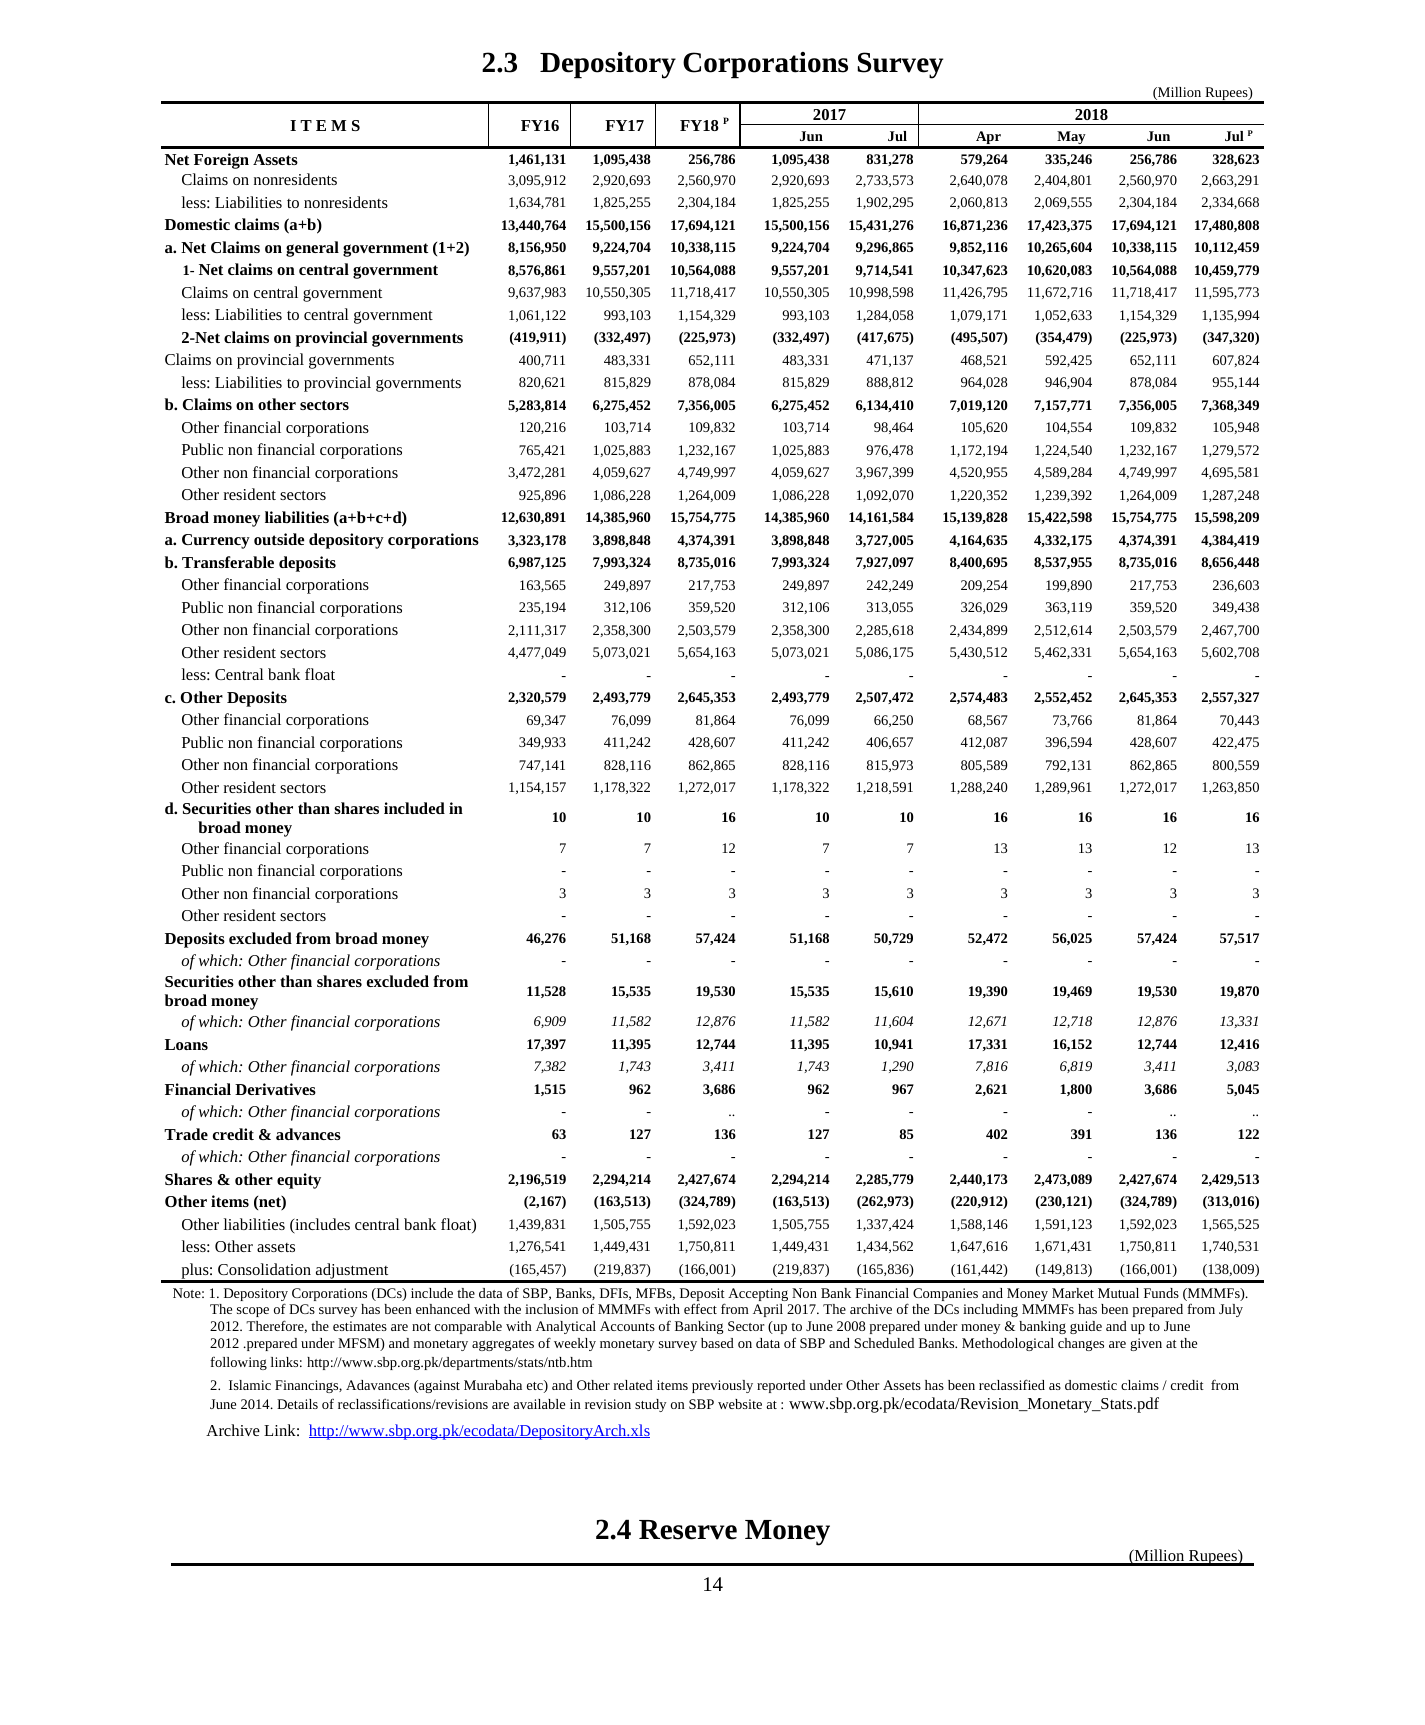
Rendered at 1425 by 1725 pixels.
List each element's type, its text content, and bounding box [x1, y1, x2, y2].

table_cell 109,832 [1097, 416, 1181, 438]
table_cell Jul [834, 125, 918, 146]
table_cell (347,320) [1181, 326, 1264, 348]
table_cell 1,172,194 [918, 439, 1012, 461]
table_cell 5,430,512 [918, 641, 1012, 663]
table_cell - [655, 1145, 740, 1168]
table_cell 862,865 [655, 754, 740, 776]
table_cell 2,640,078 [918, 169, 1012, 191]
table_cell 1,825,255 [740, 191, 834, 213]
table_cell 7,356,005 [655, 394, 740, 416]
table_cell - [740, 1145, 834, 1168]
table_cell (417,675) [834, 326, 918, 348]
table_cell (220,912) [918, 1190, 1012, 1213]
table_cell - [740, 949, 834, 972]
table_cell 3 [918, 882, 1012, 904]
table_cell 11,426,795 [918, 281, 1012, 303]
table_cell 391 [1012, 1123, 1097, 1145]
table_cell Claims on provincial governments [161, 349, 488, 371]
table_cell (161,442) [918, 1258, 1012, 1280]
table_cell - [571, 1100, 655, 1123]
table_cell 955,144 [1181, 371, 1264, 393]
table_cell 1,154,157 [489, 776, 571, 798]
table_cell 10,564,088 [655, 259, 740, 281]
table_cell - [1012, 664, 1097, 686]
table_cell 1,461,131 [489, 149, 571, 168]
table_cell 12,671 [918, 1010, 1012, 1033]
table_cell 256,786 [655, 149, 740, 168]
table_cell 19,390 [918, 972, 1012, 1010]
table_cell 1,025,883 [740, 439, 834, 461]
table_cell 17,331 [918, 1033, 1012, 1055]
table_cell 199,890 [1012, 574, 1097, 596]
table_cell 17,397 [489, 1033, 571, 1055]
table_cell less: Liabilities to central government [161, 304, 488, 326]
table_cell 5,602,708 [1181, 641, 1264, 663]
table_cell 4,059,627 [571, 461, 655, 483]
table_cell - [1097, 904, 1181, 927]
table_cell 5,086,175 [834, 641, 918, 663]
table_cell 81,864 [655, 709, 740, 731]
table_cell 1,743 [571, 1055, 655, 1078]
table_cell - [1097, 664, 1181, 686]
table_cell 1,800 [1012, 1078, 1097, 1100]
table_cell 1,505,755 [740, 1213, 834, 1235]
table_cell 2,358,300 [740, 619, 834, 641]
table_cell (332,497) [740, 326, 834, 348]
table_cell 1,086,228 [740, 484, 834, 506]
table_cell Public non financial corporations [161, 859, 488, 882]
table_cell 1- Net claims on central government [161, 259, 488, 281]
table_cell - [1181, 904, 1264, 927]
table_cell Other financial corporations [161, 416, 488, 438]
table_cell 66,250 [834, 709, 918, 731]
table_cell - [918, 1145, 1012, 1168]
table_header 2.3 Depository Corporations Survey [161, 45, 1264, 78]
table_cell 8,156,950 [489, 236, 571, 258]
table_cell 11,395 [571, 1033, 655, 1055]
table_cell 9,224,704 [571, 236, 655, 258]
table_cell 2,404,801 [1012, 169, 1097, 191]
table_cell 8,656,448 [1181, 551, 1264, 573]
table_cell 10,265,604 [1012, 236, 1097, 258]
table_cell 1,287,248 [1181, 484, 1264, 506]
table_cell 10,564,088 [1097, 259, 1181, 281]
table_cell 136 [655, 1123, 740, 1145]
table_cell 1,434,562 [834, 1235, 918, 1258]
table_cell 328,623 [1181, 149, 1264, 168]
table_cell 16 [1012, 799, 1097, 837]
table_cell 1,264,009 [655, 484, 740, 506]
table_cell 1,284,058 [834, 304, 918, 326]
table_cell Other financial corporations [161, 709, 488, 731]
table_cell 10,338,115 [655, 236, 740, 258]
table_cell - [834, 859, 918, 882]
table_cell 2,358,300 [571, 619, 655, 641]
table_cell 3 [1097, 882, 1181, 904]
table_cell Jun [741, 125, 834, 146]
table_cell - [1012, 949, 1097, 972]
table_cell 1,272,017 [655, 776, 740, 798]
table_cell 17,480,808 [1181, 214, 1264, 236]
table_cell 242,249 [834, 574, 918, 596]
table_cell 105,948 [1181, 416, 1264, 438]
table_cell 1,264,009 [1097, 484, 1181, 506]
table_cell 15,754,775 [655, 506, 740, 528]
table_cell 12,876 [1097, 1010, 1181, 1033]
table_cell - [655, 904, 740, 927]
table_cell 12,718 [1012, 1010, 1097, 1033]
table_cell 2,467,700 [1181, 619, 1264, 641]
table_cell .. [1181, 1100, 1264, 1123]
table_cell 11,582 [571, 1010, 655, 1033]
table_cell - [1097, 1145, 1181, 1168]
table_cell 2,503,579 [655, 619, 740, 641]
table_cell 14,161,584 [834, 506, 918, 528]
table_cell 235,194 [489, 596, 571, 618]
table_cell 1,591,123 [1012, 1213, 1097, 1235]
table_cell 411,242 [740, 731, 834, 753]
table_cell 878,084 [655, 371, 740, 393]
table_cell 993,103 [740, 304, 834, 326]
table_cell 1,750,811 [1097, 1235, 1181, 1258]
table_cell 12 [1097, 837, 1181, 859]
table_cell 236,603 [1181, 574, 1264, 596]
table_cell 13 [1181, 837, 1264, 859]
table_cell 765,421 [489, 439, 571, 461]
table_cell 10 [740, 799, 834, 837]
table_cell Trade credit & advances [161, 1123, 488, 1145]
table_cell 1,290 [834, 1055, 918, 1078]
table_cell 349,438 [1181, 596, 1264, 618]
table_cell 2,560,970 [1097, 169, 1181, 191]
table_cell (2,167) [489, 1190, 571, 1213]
table_cell Public non financial corporations [161, 731, 488, 753]
table_cell b. Claims on other sectors [161, 394, 488, 416]
table_cell 1,095,438 [571, 149, 655, 168]
table_cell 7 [489, 837, 571, 859]
table_cell 103,714 [740, 416, 834, 438]
table_cell 1,224,540 [1012, 439, 1097, 461]
table_cell - [918, 1100, 1012, 1123]
table_cell 1,079,171 [918, 304, 1012, 326]
table_cell - [1181, 859, 1264, 882]
table_cell 10,620,083 [1012, 259, 1097, 281]
table_cell 5,654,163 [655, 641, 740, 663]
table_cell a. Net Claims on general government (1+2) [161, 236, 488, 258]
table_cell 4,477,049 [489, 641, 571, 663]
table_cell 652,111 [655, 349, 740, 371]
table_cell 57,424 [1097, 927, 1181, 949]
table_cell Other resident sectors [161, 776, 488, 798]
table_cell 4,749,997 [1097, 461, 1181, 483]
table_cell Claims on central government [161, 281, 488, 303]
table_cell 1,515 [489, 1078, 571, 1100]
table_cell 3,898,848 [740, 529, 834, 551]
table_cell 105,620 [918, 416, 1012, 438]
table_cell 163,565 [489, 574, 571, 596]
table_cell 15,754,775 [1097, 506, 1181, 528]
table_cell 2017 [741, 104, 918, 123]
table_cell 127 [571, 1123, 655, 1145]
table_cell 6,275,452 [740, 394, 834, 416]
table_cell 3 [1012, 882, 1097, 904]
table_cell 136 [1097, 1123, 1181, 1145]
table_cell (332,497) [571, 326, 655, 348]
table_cell 9,637,983 [489, 281, 571, 303]
table_cell 3 [834, 882, 918, 904]
table_cell 312,106 [571, 596, 655, 618]
table_cell - [489, 859, 571, 882]
table_cell 7,927,097 [834, 551, 918, 573]
table_cell 428,607 [1097, 731, 1181, 753]
table_cell 104,554 [1012, 416, 1097, 438]
table_cell 1,218,591 [834, 776, 918, 798]
table_cell 607,824 [1181, 349, 1264, 371]
table_cell 1,095,438 [740, 149, 834, 168]
table_cell 11,595,773 [1181, 281, 1264, 303]
table_cell 15,422,598 [1012, 506, 1097, 528]
table_cell FY16 [489, 104, 570, 146]
table_cell 2,920,693 [571, 169, 655, 191]
table_cell - [571, 859, 655, 882]
table_cell 2,294,214 [740, 1168, 834, 1190]
table_cell 967 [834, 1078, 918, 1100]
table_cell (324,789) [655, 1190, 740, 1213]
table_cell 7 [571, 837, 655, 859]
table_cell 326,029 [918, 596, 1012, 618]
table_cell 1,279,572 [1181, 439, 1264, 461]
table_cell a. Currency outside depository corporations [161, 529, 488, 551]
table_cell 98,464 [834, 416, 918, 438]
table_cell 11,672,716 [1012, 281, 1097, 303]
table_cell 1,647,616 [918, 1235, 1012, 1258]
table_cell - [489, 949, 571, 972]
table_cell 11,395 [740, 1033, 834, 1055]
table_cell 5,045 [1181, 1078, 1264, 1100]
table_cell 68,567 [918, 709, 1012, 731]
table_cell (219,837) [740, 1258, 834, 1280]
table_cell b. Transferable deposits [161, 551, 488, 573]
table_cell - [834, 664, 918, 686]
table_cell 406,657 [834, 731, 918, 753]
table_cell 1,272,017 [1097, 776, 1181, 798]
table_cell Claims on nonresidents [161, 169, 488, 191]
table_cell - [1012, 904, 1097, 927]
table_cell 1,025,883 [571, 439, 655, 461]
table_cell 1,825,255 [571, 191, 655, 213]
table_cell Other liabilities (includes central bank float) [161, 1213, 488, 1235]
table_cell 2,427,674 [1097, 1168, 1181, 1190]
table_cell 1,289,961 [1012, 776, 1097, 798]
table_cell 8,400,695 [918, 551, 1012, 573]
table_cell 1,061,122 [489, 304, 571, 326]
table_cell 4,589,284 [1012, 461, 1097, 483]
table_cell 9,852,116 [918, 236, 1012, 258]
table_cell - [1012, 1100, 1097, 1123]
table_cell 63 [489, 1123, 571, 1145]
table_cell 2,663,291 [1181, 169, 1264, 191]
table_cell 805,589 [918, 754, 1012, 776]
table_cell 3 [655, 882, 740, 904]
table_cell 16 [1181, 799, 1264, 837]
table_cell Other financial corporations [161, 837, 488, 859]
table_cell 12,630,891 [489, 506, 571, 528]
table_cell 12 [655, 837, 740, 859]
table_cell 12,744 [1097, 1033, 1181, 1055]
table_cell 16 [655, 799, 740, 837]
table_cell 15,500,156 [740, 214, 834, 236]
table_cell .. [1097, 1100, 1181, 1123]
table_cell 2,621 [918, 1078, 1012, 1100]
table_cell of which: Other financial corporations [161, 1055, 488, 1078]
table_cell Apr [919, 125, 1012, 146]
table_cell - [918, 904, 1012, 927]
table_cell - [655, 859, 740, 882]
table_cell 57,517 [1181, 927, 1264, 949]
table_cell 962 [571, 1078, 655, 1100]
table_cell 9,714,541 [834, 259, 918, 281]
table_cell - [489, 1145, 571, 1168]
table_cell 69,347 [489, 709, 571, 731]
table_cell 16,152 [1012, 1033, 1097, 1055]
table_cell - [834, 904, 918, 927]
table_cell 862,865 [1097, 754, 1181, 776]
table_cell Other resident sectors [161, 641, 488, 663]
table_cell plus: Consolidation adjustment [161, 1258, 488, 1280]
table_cell Other items (net) [161, 1190, 488, 1213]
table_cell 428,607 [655, 731, 740, 753]
table_cell 468,521 [918, 349, 1012, 371]
table_cell (419,911) [489, 326, 571, 348]
table_cell 3,083 [1181, 1055, 1264, 1078]
table_cell 483,331 [740, 349, 834, 371]
table_cell 2,304,184 [655, 191, 740, 213]
table_cell 2018 [919, 104, 1264, 123]
table_cell 6,134,410 [834, 394, 918, 416]
table_cell 10,550,305 [571, 281, 655, 303]
table_cell 81,864 [1097, 709, 1181, 731]
table_cell 3,686 [1097, 1078, 1181, 1100]
table_cell - [489, 664, 571, 686]
table_cell 249,897 [571, 574, 655, 596]
table_cell 7,382 [489, 1055, 571, 1078]
table_cell (225,973) [1097, 326, 1181, 348]
table_cell 878,084 [1097, 371, 1181, 393]
table_cell 2,334,668 [1181, 191, 1264, 213]
table_cell 363,119 [1012, 596, 1097, 618]
table_cell 1,439,831 [489, 1213, 571, 1235]
table_cell 15,535 [571, 972, 655, 1010]
table_cell 411,242 [571, 731, 655, 753]
table_cell 12,416 [1181, 1033, 1264, 1055]
table_cell 10,347,623 [918, 259, 1012, 281]
table_cell 46,276 [489, 927, 571, 949]
table_cell 1,288,240 [918, 776, 1012, 798]
table_cell 1,178,322 [571, 776, 655, 798]
table_cell 13 [918, 837, 1012, 859]
table_cell of which: Other financial corporations [161, 949, 488, 972]
table_cell 2. Islamic Financings, Adavances (against Murabaha etc) and Other related items previously reported under Other Assets has been reclassified as domestic claims / credit from June 2014. Details of reclassifications/revisions are available in revision study on SBP website at : www.sbp.org.pk/ecodata/Revision_Monetary_Stats.pdf [161, 1372, 1264, 1419]
table_cell - [918, 859, 1012, 882]
table_cell 109,832 [655, 416, 740, 438]
table_cell (138,009) [1181, 1258, 1264, 1280]
table_cell 1,902,295 [834, 191, 918, 213]
table_cell Jun [1097, 125, 1181, 146]
table_cell Broad money liabilities (a+b+c+d) [161, 506, 488, 528]
table_cell 4,374,391 [655, 529, 740, 551]
table_cell 2,294,214 [571, 1168, 655, 1190]
table_cell 3,411 [655, 1055, 740, 1078]
table_cell 4,332,175 [1012, 529, 1097, 551]
table_cell Other non financial corporations [161, 619, 488, 641]
table_cell 15,431,276 [834, 214, 918, 236]
table_cell 1,592,023 [1097, 1213, 1181, 1235]
table_header 2.4 Reserve Money [171, 1508, 1254, 1546]
table_cell 396,594 [1012, 731, 1097, 753]
table_cell 3,095,912 [489, 169, 571, 191]
table_cell 6,987,125 [489, 551, 571, 573]
table_cell - [655, 664, 740, 686]
table_cell Note: 1. Depository Corporations (DCs) include the data of SBP, Banks, DFIs, MFBs, Deposit Accepting Non Bank Financial Companies and Money Market Mutual Funds (MMMFs). The scope of DCs survey has been enhanced with the inclusion of MMMFs with effect from April 2017. The archive of the DCs including MMMFs has been prepared from July 2012. Therefore, the estimates are not comparable with Analytical Accounts of Banking Sector (up to June 2008 prepared under money & banking guide and up to June 2012 .prepared under MFSM) and monetary aggregates of weekly monetary survey based on data of SBP and Scheduled Banks. Methodological changes are given at the following links: http://www.sbp.org.pk/departments/stats/ntb.htm [161, 1283, 1264, 1372]
table_cell 3 [740, 882, 834, 904]
table_cell 5,283,814 [489, 394, 571, 416]
table_cell 2,507,472 [834, 686, 918, 708]
table_cell 50,729 [834, 927, 918, 949]
table_cell 249,897 [740, 574, 834, 596]
table_cell Loans [161, 1033, 488, 1055]
table_cell 2,503,579 [1097, 619, 1181, 641]
table_cell 1,634,781 [489, 191, 571, 213]
table_cell 1,743 [740, 1055, 834, 1078]
table_cell 217,753 [1097, 574, 1181, 596]
table_cell 256,786 [1097, 149, 1181, 168]
table_cell 1,178,322 [740, 776, 834, 798]
table_cell FY18 P [656, 104, 739, 146]
table_cell 1,740,531 [1181, 1235, 1264, 1258]
table_cell 7,816 [918, 1055, 1012, 1078]
table_cell c. Other Deposits [161, 686, 488, 708]
table_cell 122 [1181, 1123, 1264, 1145]
table_cell 16 [918, 799, 1012, 837]
table_cell 51,168 [740, 927, 834, 949]
table_cell - [1181, 664, 1264, 686]
table_cell 11,604 [834, 1010, 918, 1033]
table_cell d. Securities other than shares included in broad money [161, 799, 488, 837]
table_cell 19,870 [1181, 972, 1264, 1010]
table_cell 8,735,016 [1097, 551, 1181, 573]
table_cell 2,493,779 [571, 686, 655, 708]
table_cell (354,479) [1012, 326, 1097, 348]
table_cell (166,001) [1097, 1258, 1181, 1280]
table_cell 2,111,317 [489, 619, 571, 641]
table_cell 10,459,779 [1181, 259, 1264, 281]
table_cell 76,099 [571, 709, 655, 731]
table_cell 14,385,960 [740, 506, 834, 528]
table_cell (219,837) [571, 1258, 655, 1280]
table_cell 2,440,173 [918, 1168, 1012, 1190]
table_cell 11,528 [489, 972, 571, 1010]
table_cell 400,711 [489, 349, 571, 371]
table_cell 4,749,997 [655, 461, 740, 483]
table_cell 471,137 [834, 349, 918, 371]
table_cell - [1181, 1145, 1264, 1168]
table_cell 483,331 [571, 349, 655, 371]
table_cell 993,103 [571, 304, 655, 326]
table_cell 422,475 [1181, 731, 1264, 753]
table_cell - [740, 1100, 834, 1123]
table_cell 3,472,281 [489, 461, 571, 483]
table_cell 1,565,525 [1181, 1213, 1264, 1235]
table_cell 9,557,201 [740, 259, 834, 281]
table_cell 11,718,417 [1097, 281, 1181, 303]
table_cell 217,753 [655, 574, 740, 596]
table_cell 2,574,483 [918, 686, 1012, 708]
table_cell 815,973 [834, 754, 918, 776]
table_cell (163,513) [571, 1190, 655, 1213]
table_cell 16,871,236 [918, 214, 1012, 236]
table_cell 579,264 [918, 149, 1012, 168]
table_cell 747,141 [489, 754, 571, 776]
table_cell - [740, 664, 834, 686]
table_cell 4,164,635 [918, 529, 1012, 551]
table_cell 888,812 [834, 371, 918, 393]
table_cell 57,424 [655, 927, 740, 949]
table_cell 1,232,167 [1097, 439, 1181, 461]
table_cell Public non financial corporations [161, 596, 488, 618]
table_cell Archive Link: http://www.sbp.org.pk/ecodata/DepositoryArch.xls [161, 1419, 1264, 1441]
table_cell (230,121) [1012, 1190, 1097, 1213]
table_cell 359,520 [1097, 596, 1181, 618]
table_cell 15,535 [740, 972, 834, 1010]
table_cell 2,493,779 [740, 686, 834, 708]
table_cell - [655, 949, 740, 972]
table_cell 17,694,121 [1097, 214, 1181, 236]
table_cell 4,059,627 [740, 461, 834, 483]
table_cell 1,505,755 [571, 1213, 655, 1235]
table_cell (Million Rupees) [161, 79, 1264, 101]
table_cell 2,645,353 [655, 686, 740, 708]
table_cell 2,473,089 [1012, 1168, 1097, 1190]
table_cell 2,304,184 [1097, 191, 1181, 213]
table_cell (165,457) [489, 1258, 571, 1280]
table_cell 11,718,417 [655, 281, 740, 303]
table_cell 16 [1097, 799, 1181, 837]
table_cell (324,789) [1097, 1190, 1181, 1213]
table_cell 1,092,070 [834, 484, 918, 506]
table_cell 3,898,848 [571, 529, 655, 551]
table_cell 8,576,861 [489, 259, 571, 281]
table_cell (495,507) [918, 326, 1012, 348]
table_cell 85 [834, 1123, 918, 1145]
table_cell 2-Net claims on provincial governments [161, 326, 488, 348]
table_cell 10,338,115 [1097, 236, 1181, 258]
table_cell 7,157,771 [1012, 394, 1097, 416]
table_cell 209,254 [918, 574, 1012, 596]
table_cell Deposits excluded from broad money [161, 927, 488, 949]
table_cell Securities other than shares excluded from broad money [161, 972, 488, 1010]
table_cell 1,052,633 [1012, 304, 1097, 326]
table_cell 2,196,519 [489, 1168, 571, 1190]
table_cell - [1181, 949, 1264, 972]
table_cell - [489, 1100, 571, 1123]
table_cell 792,131 [1012, 754, 1097, 776]
table_cell Other non financial corporations [161, 461, 488, 483]
table_cell 2,920,693 [740, 169, 834, 191]
table_cell less: Central bank float [161, 664, 488, 686]
table_cell - [1097, 859, 1181, 882]
table_cell 2,557,327 [1181, 686, 1264, 708]
table_cell - [918, 664, 1012, 686]
table_cell 10,998,598 [834, 281, 918, 303]
table_cell 652,111 [1097, 349, 1181, 371]
table_cell 962 [740, 1078, 834, 1100]
table_cell 70,443 [1181, 709, 1264, 731]
table_cell less: Liabilities to nonresidents [161, 191, 488, 213]
table_cell 13,331 [1181, 1010, 1264, 1033]
table_cell 7 [740, 837, 834, 859]
table_cell 5,462,331 [1012, 641, 1097, 663]
table_cell of which: Other financial corporations [161, 1145, 488, 1168]
table_cell 828,116 [571, 754, 655, 776]
table_cell 73,766 [1012, 709, 1097, 731]
table_cell of which: Other financial corporations [161, 1100, 488, 1123]
table_cell 402 [918, 1123, 1012, 1145]
table_cell 828,116 [740, 754, 834, 776]
table_cell (225,973) [655, 326, 740, 348]
table_cell 120,216 [489, 416, 571, 438]
table_cell 2,285,779 [834, 1168, 918, 1190]
table_cell (313,016) [1181, 1190, 1264, 1213]
table_cell 1,671,431 [1012, 1235, 1097, 1258]
table_cell I T E M S [161, 104, 488, 146]
table_cell 15,598,209 [1181, 506, 1264, 528]
table_cell 8,537,955 [1012, 551, 1097, 573]
table_cell (163,513) [740, 1190, 834, 1213]
table_cell 1,588,146 [918, 1213, 1012, 1235]
table_cell 9,557,201 [571, 259, 655, 281]
table_cell 15,139,828 [918, 506, 1012, 528]
table_cell 2,552,452 [1012, 686, 1097, 708]
table_cell 2,320,579 [489, 686, 571, 708]
table_cell - [1097, 949, 1181, 972]
table_cell 19,530 [1097, 972, 1181, 1010]
table_cell 2,060,813 [918, 191, 1012, 213]
table_cell 820,621 [489, 371, 571, 393]
table_cell 313,055 [834, 596, 918, 618]
table_cell 925,896 [489, 484, 571, 506]
table_cell (166,001) [655, 1258, 740, 1280]
table_cell 52,472 [918, 927, 1012, 949]
table_cell 15,610 [834, 972, 918, 1010]
table_cell 13 [1012, 837, 1097, 859]
table_cell 976,478 [834, 439, 918, 461]
table_cell 1,232,167 [655, 439, 740, 461]
table_cell Jul P [1181, 125, 1264, 146]
table_cell 2,429,513 [1181, 1168, 1264, 1190]
table_cell - [571, 664, 655, 686]
table_cell 3,727,005 [834, 529, 918, 551]
table_cell Domestic claims (a+b) [161, 214, 488, 236]
table_cell 5,073,021 [571, 641, 655, 663]
table_cell Net Foreign Assets [161, 149, 488, 168]
table_cell (165,836) [834, 1258, 918, 1280]
table_cell - [740, 904, 834, 927]
table_cell 6,909 [489, 1010, 571, 1033]
table_cell 2,645,353 [1097, 686, 1181, 708]
table_cell of which: Other financial corporations [161, 1010, 488, 1033]
table_cell 17,694,121 [655, 214, 740, 236]
table_cell 3,967,399 [834, 461, 918, 483]
table_cell 3 [1181, 882, 1264, 904]
table_cell 7,993,324 [571, 551, 655, 573]
table_cell 10 [571, 799, 655, 837]
table_cell - [1012, 1145, 1097, 1168]
table_cell 1,135,994 [1181, 304, 1264, 326]
table_cell 6,819 [1012, 1055, 1097, 1078]
table_cell 4,520,955 [918, 461, 1012, 483]
table_cell - [1012, 859, 1097, 882]
table_cell 1,592,023 [655, 1213, 740, 1235]
table_cell 1,449,431 [571, 1235, 655, 1258]
table_cell 1,263,850 [1181, 776, 1264, 798]
table_cell 3,411 [1097, 1055, 1181, 1078]
table_cell May [1012, 125, 1097, 146]
table_cell 15,500,156 [571, 214, 655, 236]
table_cell 1,449,431 [740, 1235, 834, 1258]
table_cell 10,112,459 [1181, 236, 1264, 258]
table_cell 56,025 [1012, 927, 1097, 949]
table_cell - [571, 1145, 655, 1168]
table_cell less: Liabilities to provincial governments [161, 371, 488, 393]
table_cell 10,941 [834, 1033, 918, 1055]
table_cell Other non financial corporations [161, 882, 488, 904]
table_cell 2,285,618 [834, 619, 918, 641]
table_cell 1,154,329 [1097, 304, 1181, 326]
table_cell 12,744 [655, 1033, 740, 1055]
table_cell 3,323,178 [489, 529, 571, 551]
table_cell 2,069,555 [1012, 191, 1097, 213]
table_cell 13,440,764 [489, 214, 571, 236]
table_cell 14,385,960 [571, 506, 655, 528]
table_cell .. [655, 1100, 740, 1123]
table_cell 4,374,391 [1097, 529, 1181, 551]
table_cell 412,087 [918, 731, 1012, 753]
table_cell FY17 [571, 104, 655, 146]
table_cell 1,337,424 [834, 1213, 918, 1235]
table_cell 592,425 [1012, 349, 1097, 371]
table_cell 7,356,005 [1097, 394, 1181, 416]
table_cell 127 [740, 1123, 834, 1145]
table_cell 349,933 [489, 731, 571, 753]
table_cell 4,695,581 [1181, 461, 1264, 483]
table_cell 11,582 [740, 1010, 834, 1033]
table_cell 2,733,573 [834, 169, 918, 191]
table_cell 4,384,419 [1181, 529, 1264, 551]
table_cell - [834, 949, 918, 972]
table_cell 7 [834, 837, 918, 859]
table_cell - [571, 904, 655, 927]
table_cell 7,368,349 [1181, 394, 1264, 416]
table_cell - [834, 1145, 918, 1168]
table_cell 800,559 [1181, 754, 1264, 776]
table_cell Other non financial corporations [161, 754, 488, 776]
table_cell 2,560,970 [655, 169, 740, 191]
table_cell 10 [834, 799, 918, 837]
table_cell Public non financial corporations [161, 439, 488, 461]
table_cell 815,829 [571, 371, 655, 393]
table_cell 2,512,614 [1012, 619, 1097, 641]
table_cell 946,904 [1012, 371, 1097, 393]
table_cell 815,829 [740, 371, 834, 393]
table_cell 335,246 [1012, 149, 1097, 168]
table_cell 5,654,163 [1097, 641, 1181, 663]
table_cell 12,876 [655, 1010, 740, 1033]
table_cell 312,106 [740, 596, 834, 618]
table_cell 1,750,811 [655, 1235, 740, 1258]
table_cell 8,735,016 [655, 551, 740, 573]
table_cell 3 [489, 882, 571, 904]
table_cell 1,239,392 [1012, 484, 1097, 506]
table_cell (262,973) [834, 1190, 918, 1213]
table_cell - [834, 1100, 918, 1123]
table_cell 1,220,352 [918, 484, 1012, 506]
table_cell (Million Rupees) [171, 1546, 1254, 1563]
table_cell 964,028 [918, 371, 1012, 393]
table_cell 19,530 [655, 972, 740, 1010]
table_cell - [571, 949, 655, 972]
table_cell 6,275,452 [571, 394, 655, 416]
table_cell 76,099 [740, 709, 834, 731]
table_cell Financial Derivatives [161, 1078, 488, 1100]
table_cell 10,550,305 [740, 281, 834, 303]
table_cell 17,423,375 [1012, 214, 1097, 236]
table_cell 10 [489, 799, 571, 837]
table_cell Other financial corporations [161, 574, 488, 596]
table_cell - [489, 904, 571, 927]
table_cell 831,278 [834, 149, 918, 168]
table_cell 19,469 [1012, 972, 1097, 1010]
table_cell Other resident sectors [161, 484, 488, 506]
table_cell - [740, 859, 834, 882]
table_cell 9,224,704 [740, 236, 834, 258]
table_cell 3 [571, 882, 655, 904]
table_cell 51,168 [571, 927, 655, 949]
table_cell 1,154,329 [655, 304, 740, 326]
table_cell 9,296,865 [834, 236, 918, 258]
table_cell Other resident sectors [161, 904, 488, 927]
table_cell 103,714 [571, 416, 655, 438]
table_cell 2,427,674 [655, 1168, 740, 1190]
table_cell (149,813) [1012, 1258, 1097, 1280]
table_cell 5,073,021 [740, 641, 834, 663]
table_cell - [918, 949, 1012, 972]
table_cell 3,686 [655, 1078, 740, 1100]
table_cell Shares & other equity [161, 1168, 488, 1190]
table_cell 7,993,324 [740, 551, 834, 573]
table_cell 359,520 [655, 596, 740, 618]
table_cell 1,276,541 [489, 1235, 571, 1258]
table_cell 2,434,899 [918, 619, 1012, 641]
table_cell 7,019,120 [918, 394, 1012, 416]
table_cell 1,086,228 [571, 484, 655, 506]
table_cell less: Other assets [161, 1235, 488, 1258]
